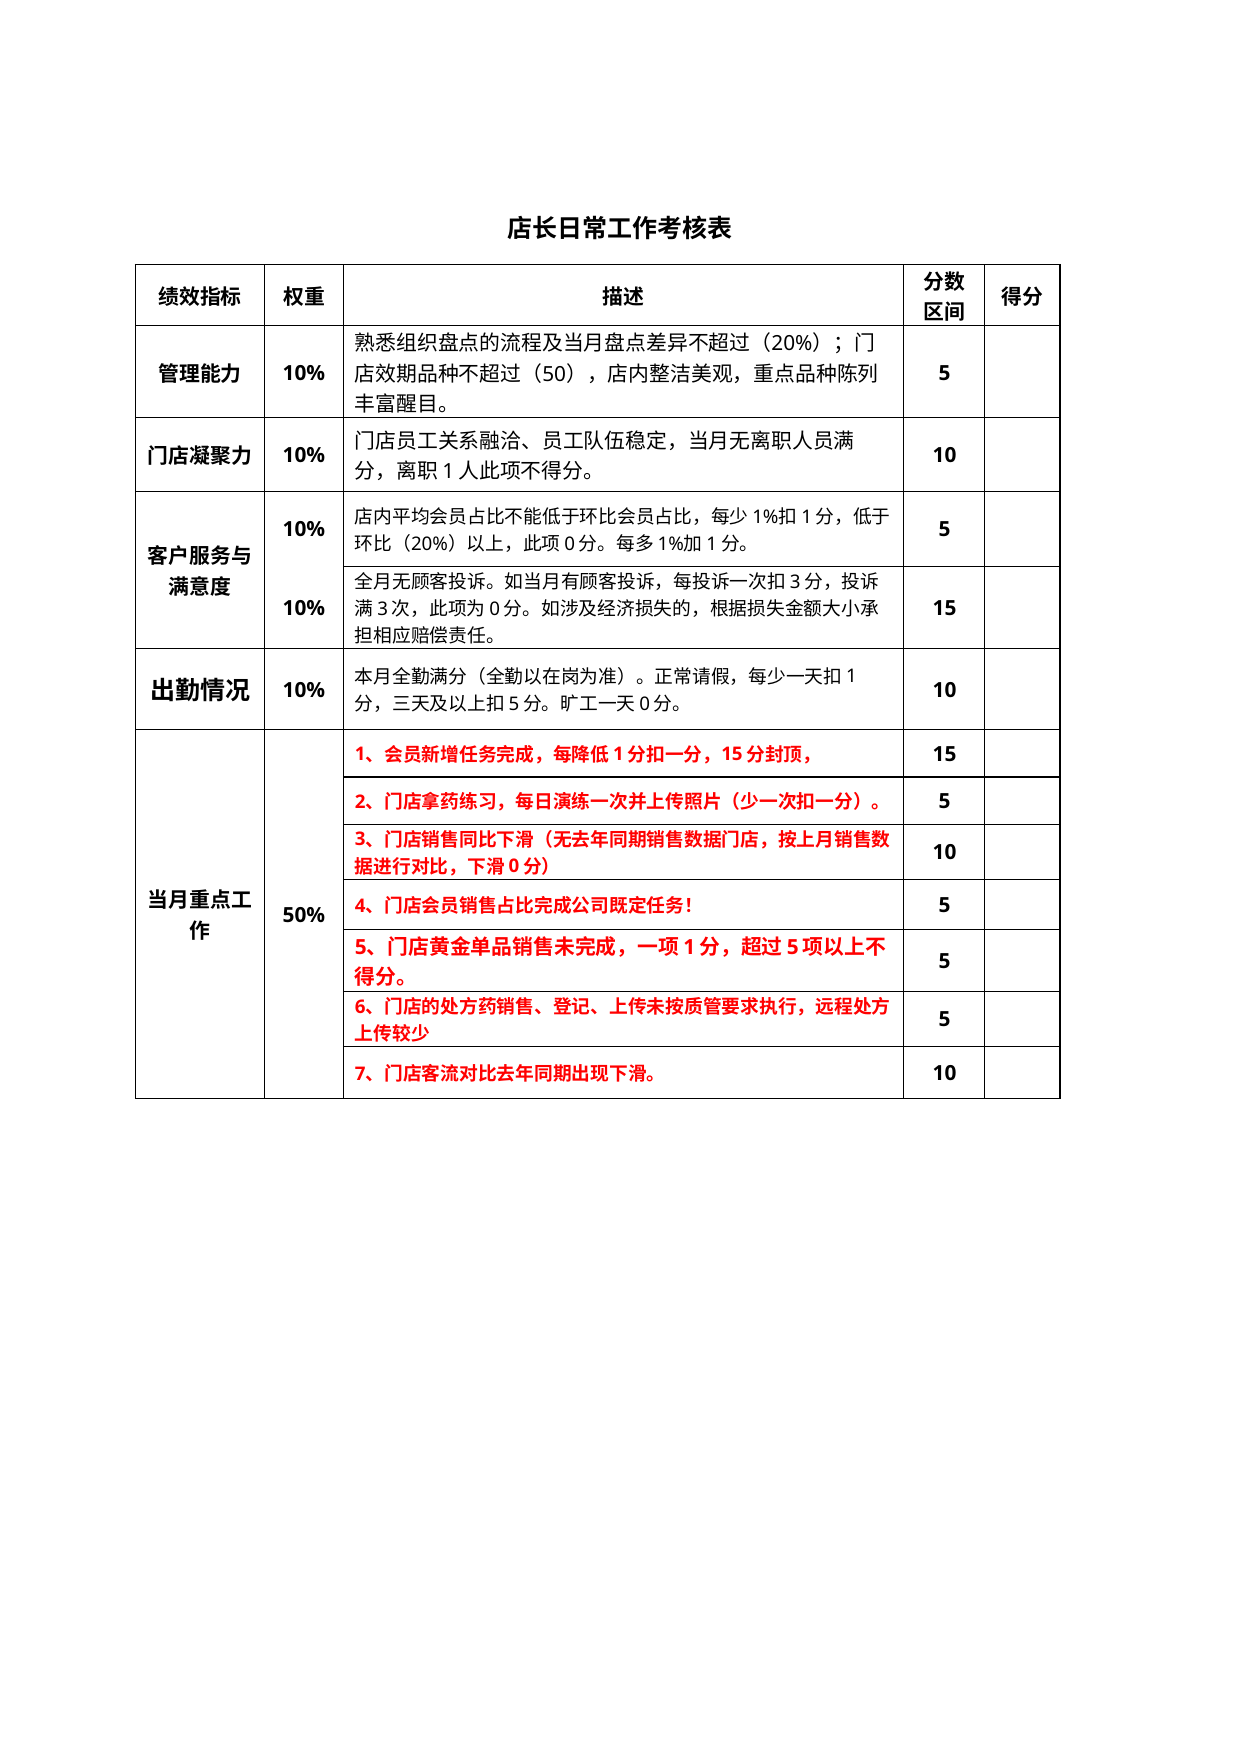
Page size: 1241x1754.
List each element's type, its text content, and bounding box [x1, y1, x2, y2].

table_cell 10 [904, 418, 984, 491]
table_header 描述 [344, 265, 903, 325]
table_cell 4、门店会员销售占比完成公司既定任务！ [344, 880, 903, 929]
table_cell 7、门店客流对比去年同期出现下滑。 [344, 1047, 903, 1098]
table_cell 店内平均会员占比不能低于环比会员占比，每少1%扣1分，低于环比（20%）以上，此项0分。每多1%加1分。 [344, 492, 903, 566]
table_cell 5 [904, 930, 984, 991]
table_cell [985, 492, 1059, 566]
table_cell 当月重点工作 [136, 730, 264, 1098]
table_cell 2、门店拿药练习，每日演练一次并上传照片（少一次扣一分）。 [344, 778, 903, 823]
table_cell 门店凝聚力 [136, 418, 264, 491]
table_cell 5、门店黄金单品销售未完成，一项1分，超过5项以上不得分。 [344, 930, 903, 991]
text 店长日常工作考核表 [187, 194, 1053, 259]
table_cell 10% [265, 418, 343, 491]
table_cell 3、门店销售同比下滑（无去年同期销售数据门店，按上月销售数据进行对比，下滑0分） [344, 825, 903, 879]
table_cell 10 [904, 1047, 984, 1098]
table_cell 1、会员新增任务完成，每降低1分扣一分，15分封顶， [344, 730, 903, 776]
table_cell [985, 1047, 1059, 1098]
table_cell [985, 880, 1059, 929]
table_cell 5 [904, 992, 984, 1046]
table_cell [985, 825, 1059, 879]
table_header 绩效指标 [136, 265, 264, 325]
table_cell [985, 730, 1059, 776]
table_cell 10% [265, 326, 343, 417]
table_cell 15 [904, 567, 984, 648]
table_cell 管理能力 [136, 326, 264, 417]
table_cell [985, 930, 1059, 991]
table_cell [985, 567, 1059, 648]
table_cell 10 [904, 825, 984, 879]
table_cell 门店员工关系融洽、员工队伍稳定，当月无离职人员满分，离职1人此项不得分。 [344, 418, 903, 491]
table_cell 客户服务与满意度 [136, 492, 264, 648]
table_cell 10% [265, 649, 343, 728]
table_cell 5 [904, 492, 984, 566]
table_cell [985, 649, 1059, 728]
table_cell 50% [265, 730, 343, 1098]
table_cell 6、门店的处方药销售、登记、上传未按质管要求执行，远程处方上传较少 [344, 992, 903, 1046]
table_cell 10% [265, 566, 343, 648]
table_header 得分 [985, 265, 1059, 325]
table_cell [985, 778, 1059, 823]
table_cell 5 [904, 778, 984, 823]
table_cell 全月无顾客投诉。如当月有顾客投诉，每投诉一次扣3分，投诉满3次，此项为0分。如涉及经济损失的，根据损失金额大小承担相应赔偿责任。 [344, 567, 903, 648]
table_cell 出勤情况 [136, 649, 264, 728]
table_cell 15 [904, 730, 984, 776]
table_cell [985, 326, 1059, 417]
table_cell 10% [265, 492, 343, 566]
table_cell 5 [904, 880, 984, 929]
table_cell 熟悉组织盘点的流程及当月盘点差异不超过（20%）；门店效期品种不超过（50），店内整洁美观，重点品种陈列丰富醒目。 [344, 326, 903, 417]
table_header 分数 区间 [904, 265, 984, 325]
table_header 权重 [265, 265, 343, 325]
table_cell 本月全勤满分（全勤以在岗为准）。正常请假，每少一天扣1分，三天及以上扣5分。旷工一天0分。 [344, 649, 903, 728]
table_cell [985, 418, 1059, 491]
table_cell 10 [904, 649, 984, 728]
table_cell 5 [904, 326, 984, 417]
table_cell [985, 992, 1059, 1046]
